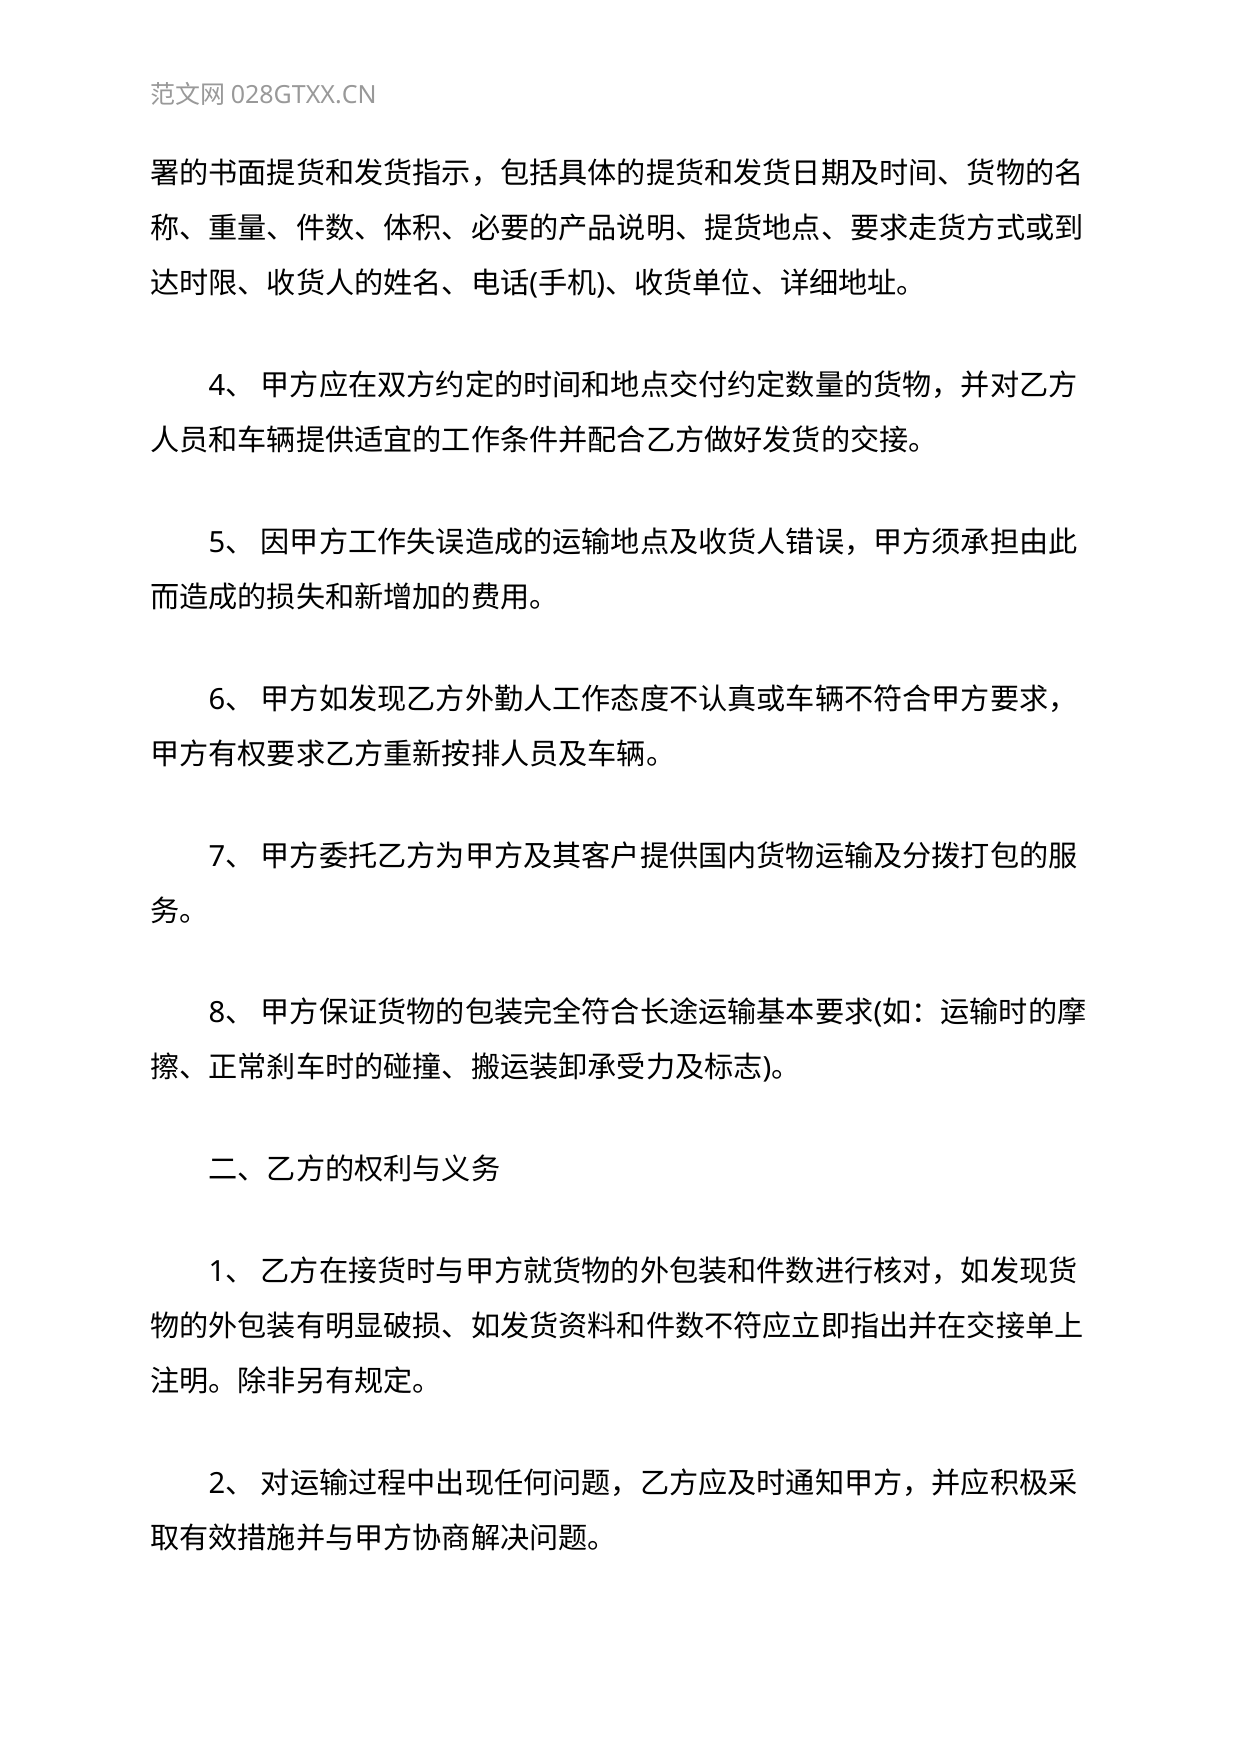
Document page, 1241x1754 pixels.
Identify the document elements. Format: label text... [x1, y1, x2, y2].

text 5、 因甲方工作失误造成的运输地点及收货人错误，甲方须承担由此而造成的损失和新增加的费用。 [150, 518, 1090, 616]
text 4、 甲方应在双方约定的时间和地点交付约定数量的货物，并对乙方人员和车辆提供适宜的工作条件并配合乙方做好发货的交接。 [150, 362, 1090, 459]
text 1、 乙方在接货时与甲方就货物的外包装和件数进行核对，如发现货物的外包装有明显破损、如发货资料和件数不符应立即指出并在交接单上注明。除非另有规定。 [150, 1248, 1090, 1400]
text 2、 对运输过程中出现任何问题，乙方应及时通知甲方，并应积极采取有效措施并与甲方协商解决问题。 [150, 1459, 1090, 1557]
text 6、 甲方如发现乙方外勤人工作态度不认真或车辆不符合甲方要求，甲方有权要求乙方重新按排人员及车辆。 [150, 675, 1090, 773]
text 二、乙方的权利与义务 [150, 1146, 1090, 1188]
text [150, 150, 1090, 302]
text 8、 甲方保证货物的包装完全符合长途运输基本要求(如：运输时的摩擦、正常刹车时的碰撞、搬运装卸承受力及标志)。 [150, 989, 1090, 1086]
text 7、 甲方委托乙方为甲方及其客户提供国内货物运输及分拨打包的服务。 [150, 832, 1090, 929]
